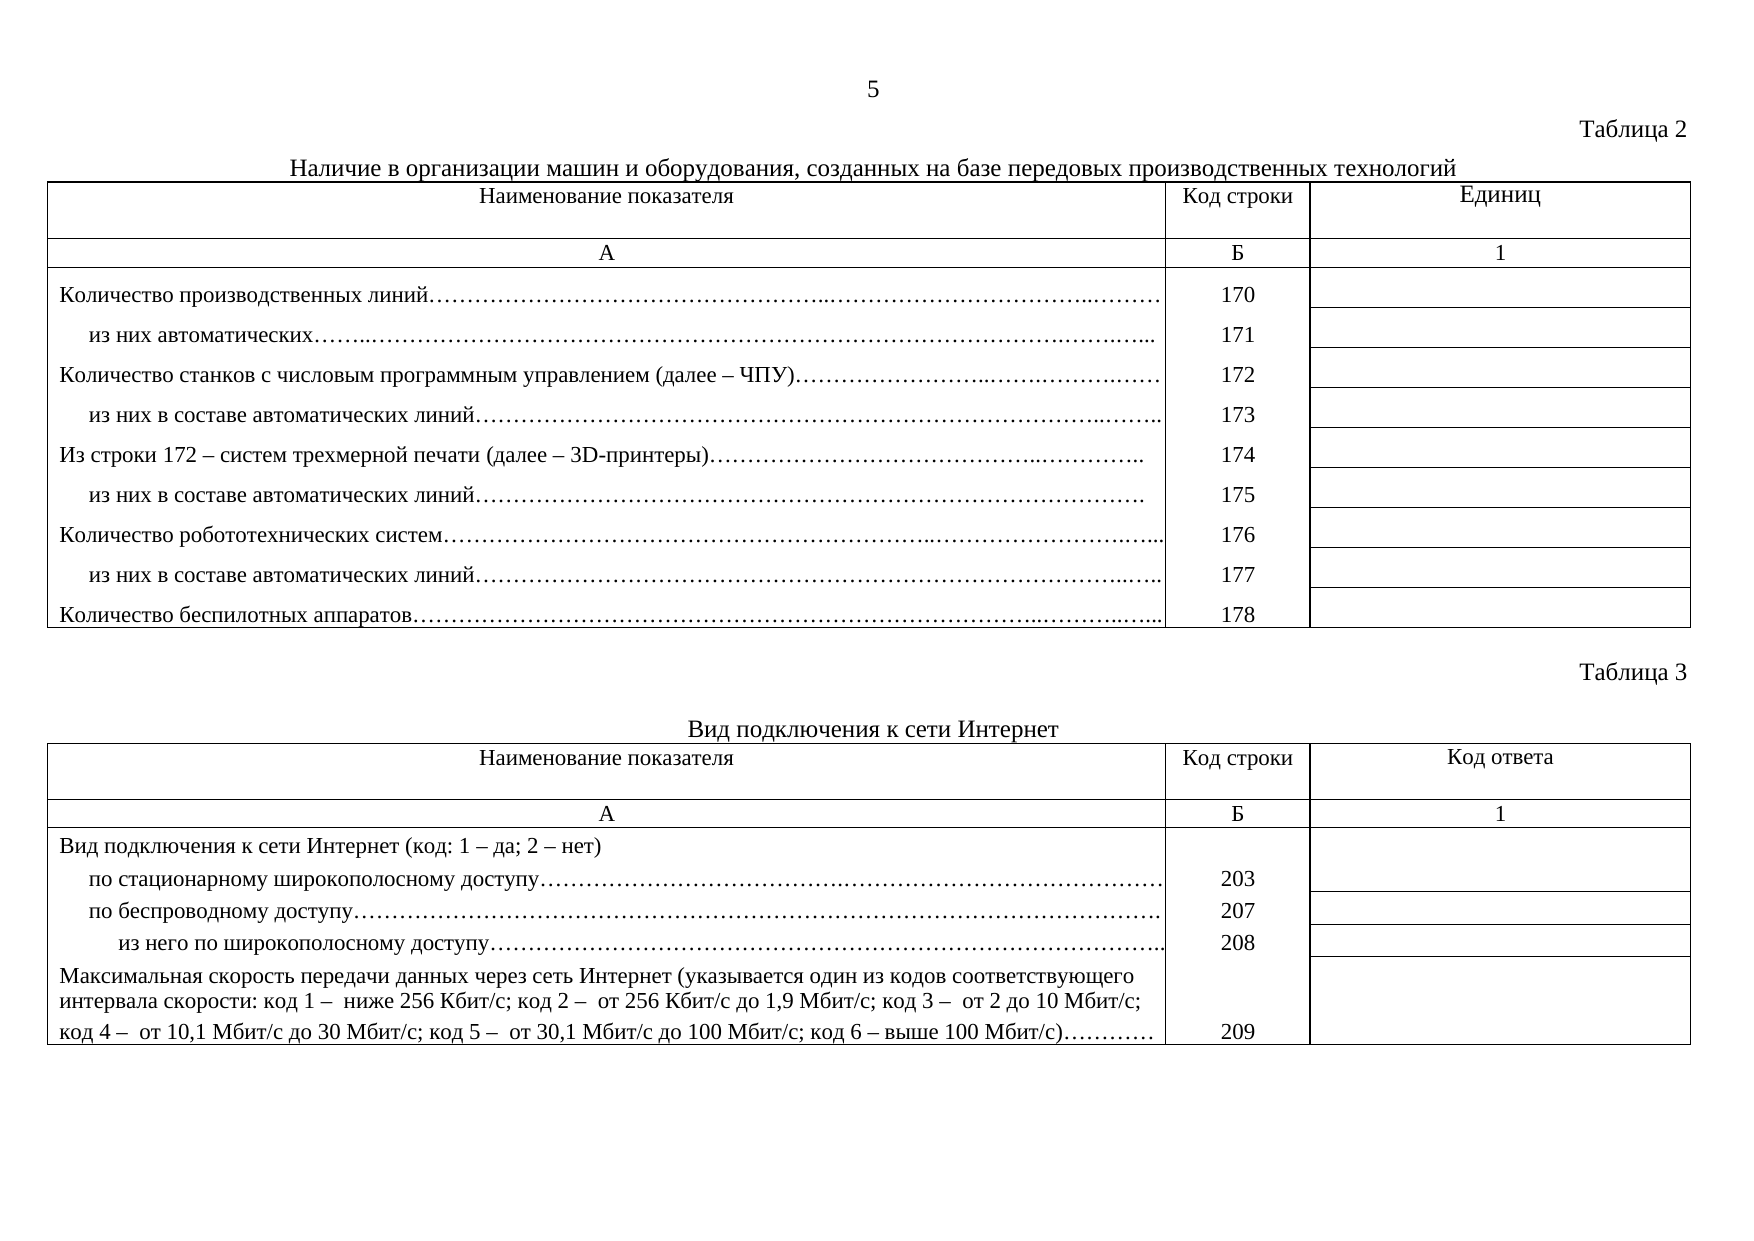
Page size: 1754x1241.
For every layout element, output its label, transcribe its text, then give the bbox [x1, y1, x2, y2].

table_cell [1311, 268, 1690, 307]
table_header Код строки [1166, 183, 1309, 237]
table_cell 171 [1166, 307, 1309, 347]
table_cell по беспроводному доступу……………………………………………………………………………………………. [48, 891, 1165, 923]
table_cell 208 [1166, 924, 1309, 956]
table_cell Количество производственных линий……………………………………………..……………………………..……… [48, 268, 1165, 307]
table_cell из него по широкополосному доступу…………………………………………………………………………….. [48, 924, 1165, 956]
table_cell 209 [1166, 956, 1309, 1044]
table_cell Вид подключения к сети Интернет (код: 1 – да; 2 – нет) [48, 828, 1165, 859]
table_cell 175 [1166, 467, 1309, 507]
table_cell А [48, 800, 1165, 827]
text Таблица 3 [59, 657, 1687, 686]
table_header Код строки [1166, 744, 1309, 799]
table_cell 177 [1166, 547, 1309, 587]
table_cell Из строки 172 – систем трехмерной печати (далее – 3D-принтеры)……………………………………..………….. [48, 427, 1165, 467]
table_cell из них в составе автоматических линий………………………………………………………………………..…….. [48, 387, 1165, 427]
text Вид подключения к сети Интернет [59, 714, 1687, 743]
table_cell 203 [1166, 859, 1309, 891]
table_header Наименование показателя [48, 183, 1165, 237]
table_cell 174 [1166, 427, 1309, 467]
table_cell [1311, 308, 1690, 347]
table_cell [1166, 828, 1309, 859]
table_cell [1311, 428, 1690, 467]
table_cell [1311, 957, 1690, 1044]
table_cell по стационарному широкополосному доступу………………………………….…………………………………… [48, 859, 1165, 891]
table_cell Количество робототехнических систем………………………………………………………..…………………….…... [48, 507, 1165, 547]
table_header Наименование показателя [48, 744, 1165, 799]
table_cell [1311, 508, 1690, 547]
table_cell 170 [1166, 268, 1309, 307]
table_header Единиц [1311, 183, 1690, 237]
table_cell [1311, 468, 1690, 507]
table_cell 207 [1166, 891, 1309, 923]
table_cell [1311, 828, 1690, 891]
table_cell [1311, 892, 1690, 923]
table_cell А [48, 239, 1165, 267]
table_cell 178 [1166, 587, 1309, 627]
table_cell из них автоматических……..……………………………………………………………………………….…….…... [48, 307, 1165, 347]
table_header Код ответа [1311, 744, 1690, 799]
table_cell 1 [1311, 239, 1690, 267]
table_cell Б [1166, 239, 1309, 267]
table_cell Количество беспилотных аппаратов………………………………………………………………………..………..…... [48, 587, 1165, 627]
table_cell [1311, 348, 1690, 387]
text Таблица 2 [59, 117, 1687, 142]
table_cell из них в составе автоматических линий……………………………………………………………………………. [48, 467, 1165, 507]
table_cell [1311, 925, 1690, 956]
table_cell Максимальная скорость передачи данных через сеть Интернет (указывается один из кодов соответствующего интервала скорости: код 1 – ниже 256 Кбит/с; код 2 – от 256 Кбит/с до 1,9 Мбит/с; код 3 – от 2 до 10 Мбит/с; код 4 – от 10,1 Мбит/c до 30 Мбит/с; код 5 – от 30,1 Мбит/с до 100 Мбит/с; код 6 – выше 100 Мбит/с)………… [48, 956, 1165, 1044]
table_cell [1311, 548, 1690, 587]
table_cell 173 [1166, 387, 1309, 427]
text Наличие в организации машин и оборудования, созданных на базе передовых производственных технологий [59, 156, 1687, 181]
table_cell 1 [1311, 800, 1690, 827]
table_cell 176 [1166, 507, 1309, 547]
table_cell [1311, 388, 1690, 427]
table_cell из них в составе автоматических линий…………………………………………………………………………..….. [48, 547, 1165, 587]
table_cell Количество станков с числовым программным управлением (далее – ЧПУ)……………………..…….……….…… [48, 347, 1165, 387]
table_cell Б [1166, 800, 1309, 827]
table_cell [1311, 588, 1690, 627]
table_cell 172 [1166, 347, 1309, 387]
